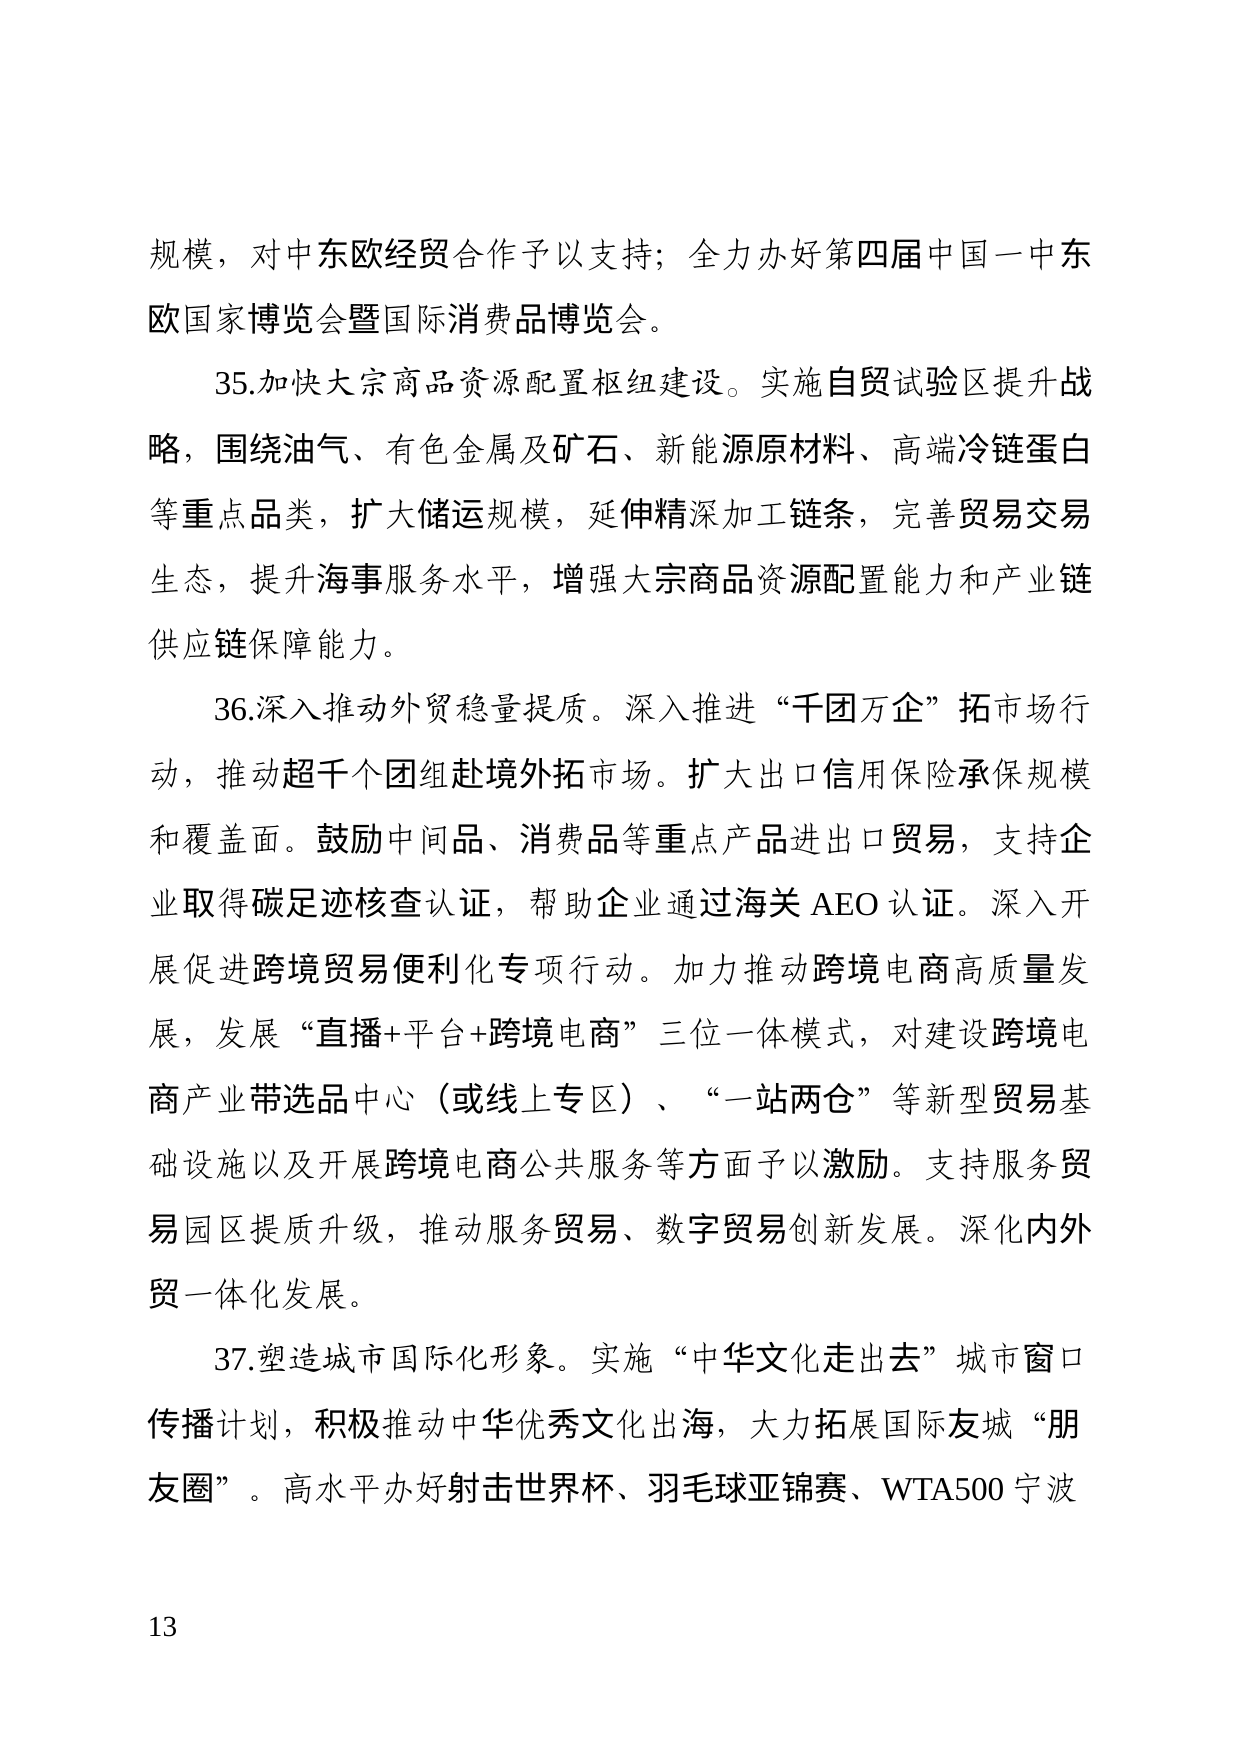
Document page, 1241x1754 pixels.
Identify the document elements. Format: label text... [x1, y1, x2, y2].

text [148, 1324, 1093, 1540]
text 36.深入推动外贸稳量提质。深入推进“千团万企”拓市场行动，推动超千个团组赴境外拓市场。扩大出口信用保险承保规模和覆盖面。鼓励中间品、消费品等重点产品进出口贸易，支持企业取得碳足迹核查认证，帮助企业通过海关AEO认证。深入开展促进跨境贸易便利化专项行动。加力推动跨境电商高质量发展，发展“直播+平台+跨境电商”三位一体模式，对建设跨境电商产业带选品中心（或线上专区）、“一站两仓”等新型贸易基础设施以及开展跨境电商公共服务等方面予以激励。支持服务贸易园区提质升级，推动服务贸易、数字贸易创新发展。深化内外贸一体化发展。 [148, 674, 1093, 1324]
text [148, 219, 1093, 349]
text 35.加快大宗商品资源配置枢纽建设。实施自贸试验区提升战略，围绕油气、有色金属及矿石、新能源原材料、高端冷链蛋白等重点品类，扩大储运规模，延伸精深加工链条，完善贸易交易生态，提升海事服务水平，增强大宗商品资源配置能力和产业链供应链保障能力。 [148, 349, 1093, 674]
